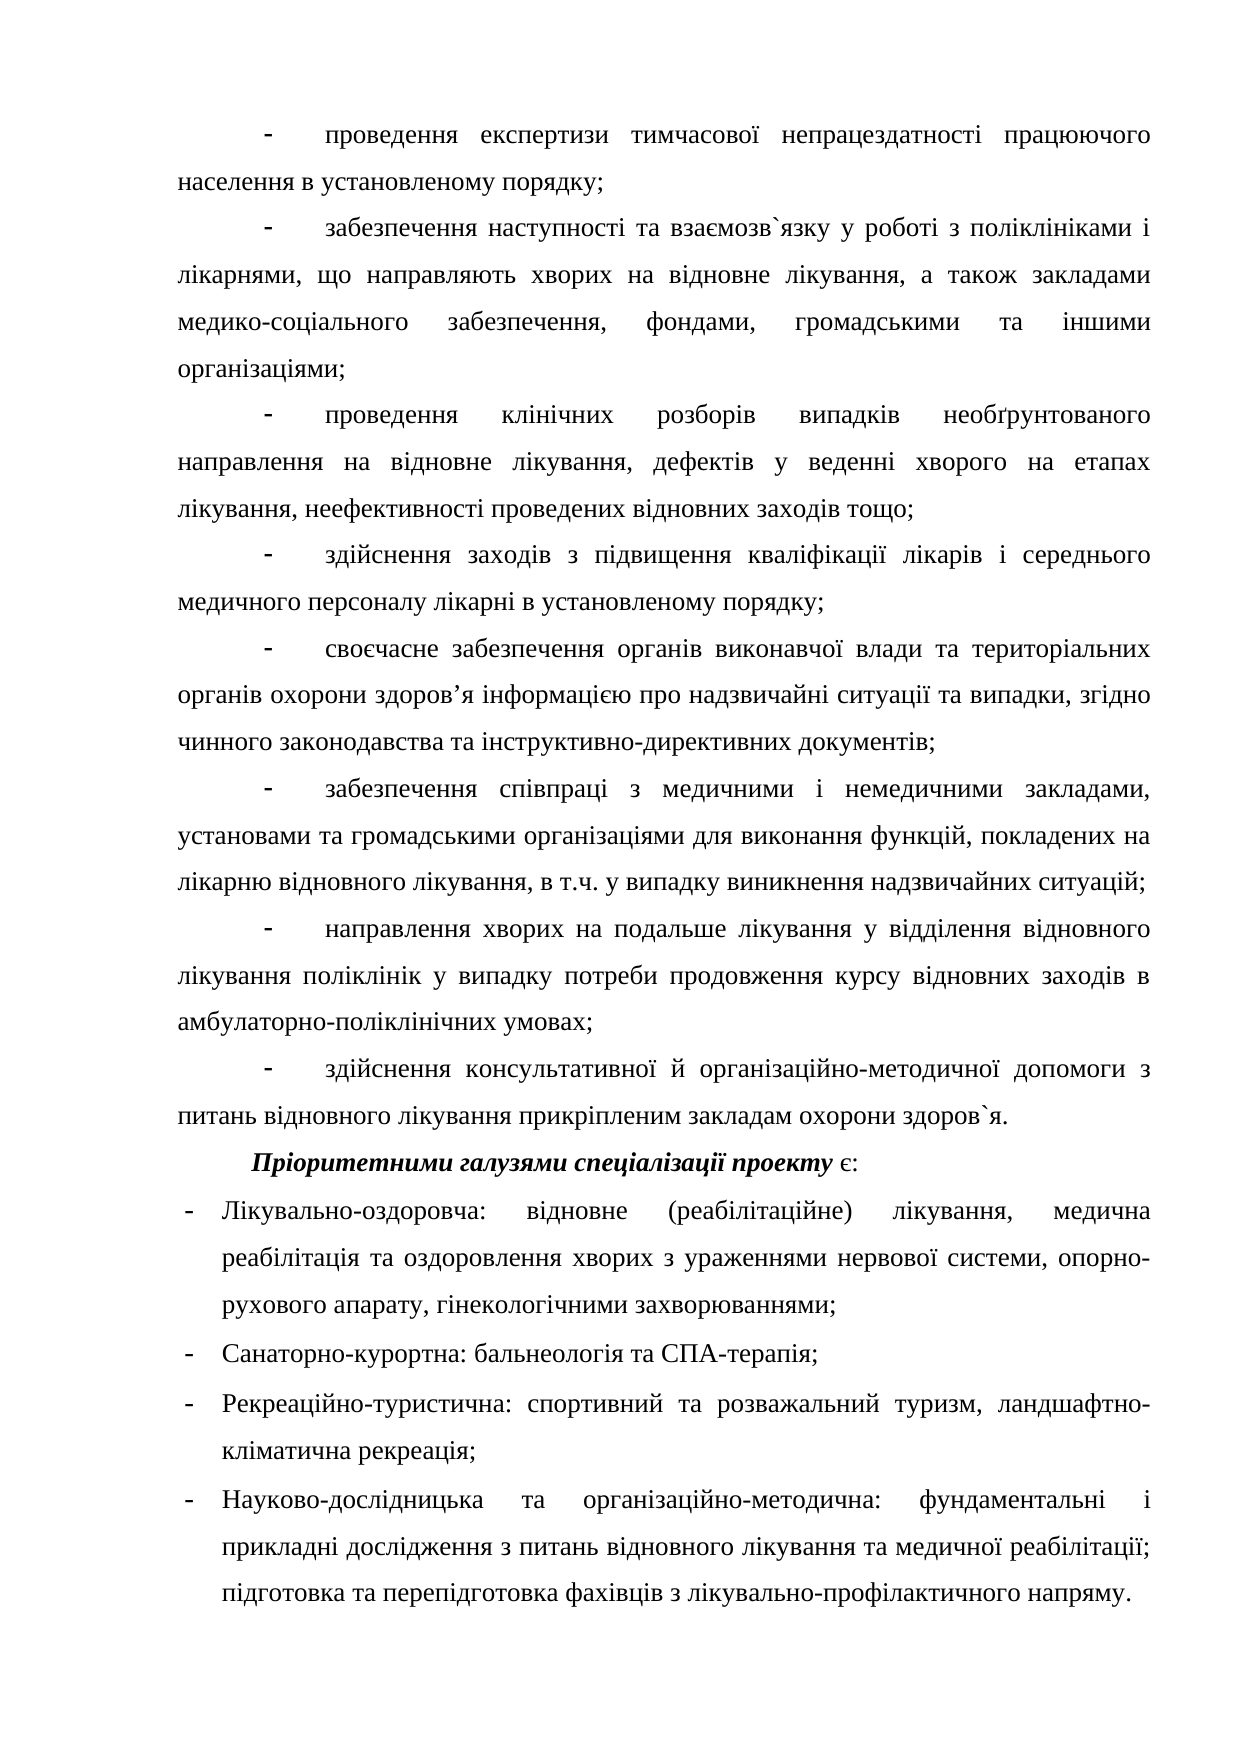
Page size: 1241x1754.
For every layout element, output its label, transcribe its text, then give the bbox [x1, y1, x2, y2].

list Санаторно-курортна: бальнеологія та СПА-терапія; [184, 1335, 1152, 1368]
list своєчасне забезпечення органів виконавчої влади та територіальних органів охорони здоров’я інформацією про надзвичайні ситуації та випадки, згідно чинного законодавства та інструктивно-директивних документів; [177, 632, 1152, 756]
list Рекреаційно-туристична: спортивний та розважальний туризм, ландшафтно-кліматична рекреація; [184, 1385, 1152, 1465]
list Науково-дослідницька та організаційно-методична: фундаментальні і прикладні дослідження з питань відновного лікування та медичної реабілітації; підготовка та перепідготовка фахівців з лікувально-профілактичного напряму. [184, 1481, 1152, 1608]
list проведення експертизи тимчасової непрацездатності працюючого населення в установленому порядку; [177, 118, 1152, 196]
list проведення клінічних розборів випадків необґрунтованого направлення на відновне лікування, дефектів у веденні хворого на етапах лікування, неефективності проведених відновних заходів тощо; [177, 398, 1152, 523]
list здійснення заходів з підвищення кваліфікації лікарів і середнього медичного персоналу лікарні в установленому порядку; [177, 538, 1152, 616]
list забезпечення співпраці з медичними і немедичними закладами, установами та громадськими організаціями для виконання функцій, покладених на лікарню відновного лікування, в т.ч. у випадку виникнення надзвичайних ситуацій; [177, 772, 1152, 897]
list направлення хворих на подальше лікування у відділення відновного лікування поліклінік у випадку потреби продовження курсу відновних заходів в амбулаторно-поліклінічних умовах; [177, 912, 1152, 1037]
list здійснення консультативної й організаційно-методичної допомоги з питань відновного лікування прикріпленим закладам охорони здоров`я. [177, 1052, 1152, 1130]
text Пріоритетними галузями спеціалізації проекту є: [177, 1146, 1152, 1177]
list забезпечення наступності та взаємозв`язку у роботі з поліклініками і лікарнями, що направляють хворих на відновне лікування, а також закладами медико-соціального забезпечення, фондами, громадськими та іншими організаціями; [177, 212, 1152, 383]
list Лікувально-оздоровча: відновне (реабілітаційне) лікування, медична реабілітація та оздоровлення хворих з ураженнями нервової системи, опорно-рухового апарату, гінекологічними захворюваннями; [184, 1192, 1152, 1319]
